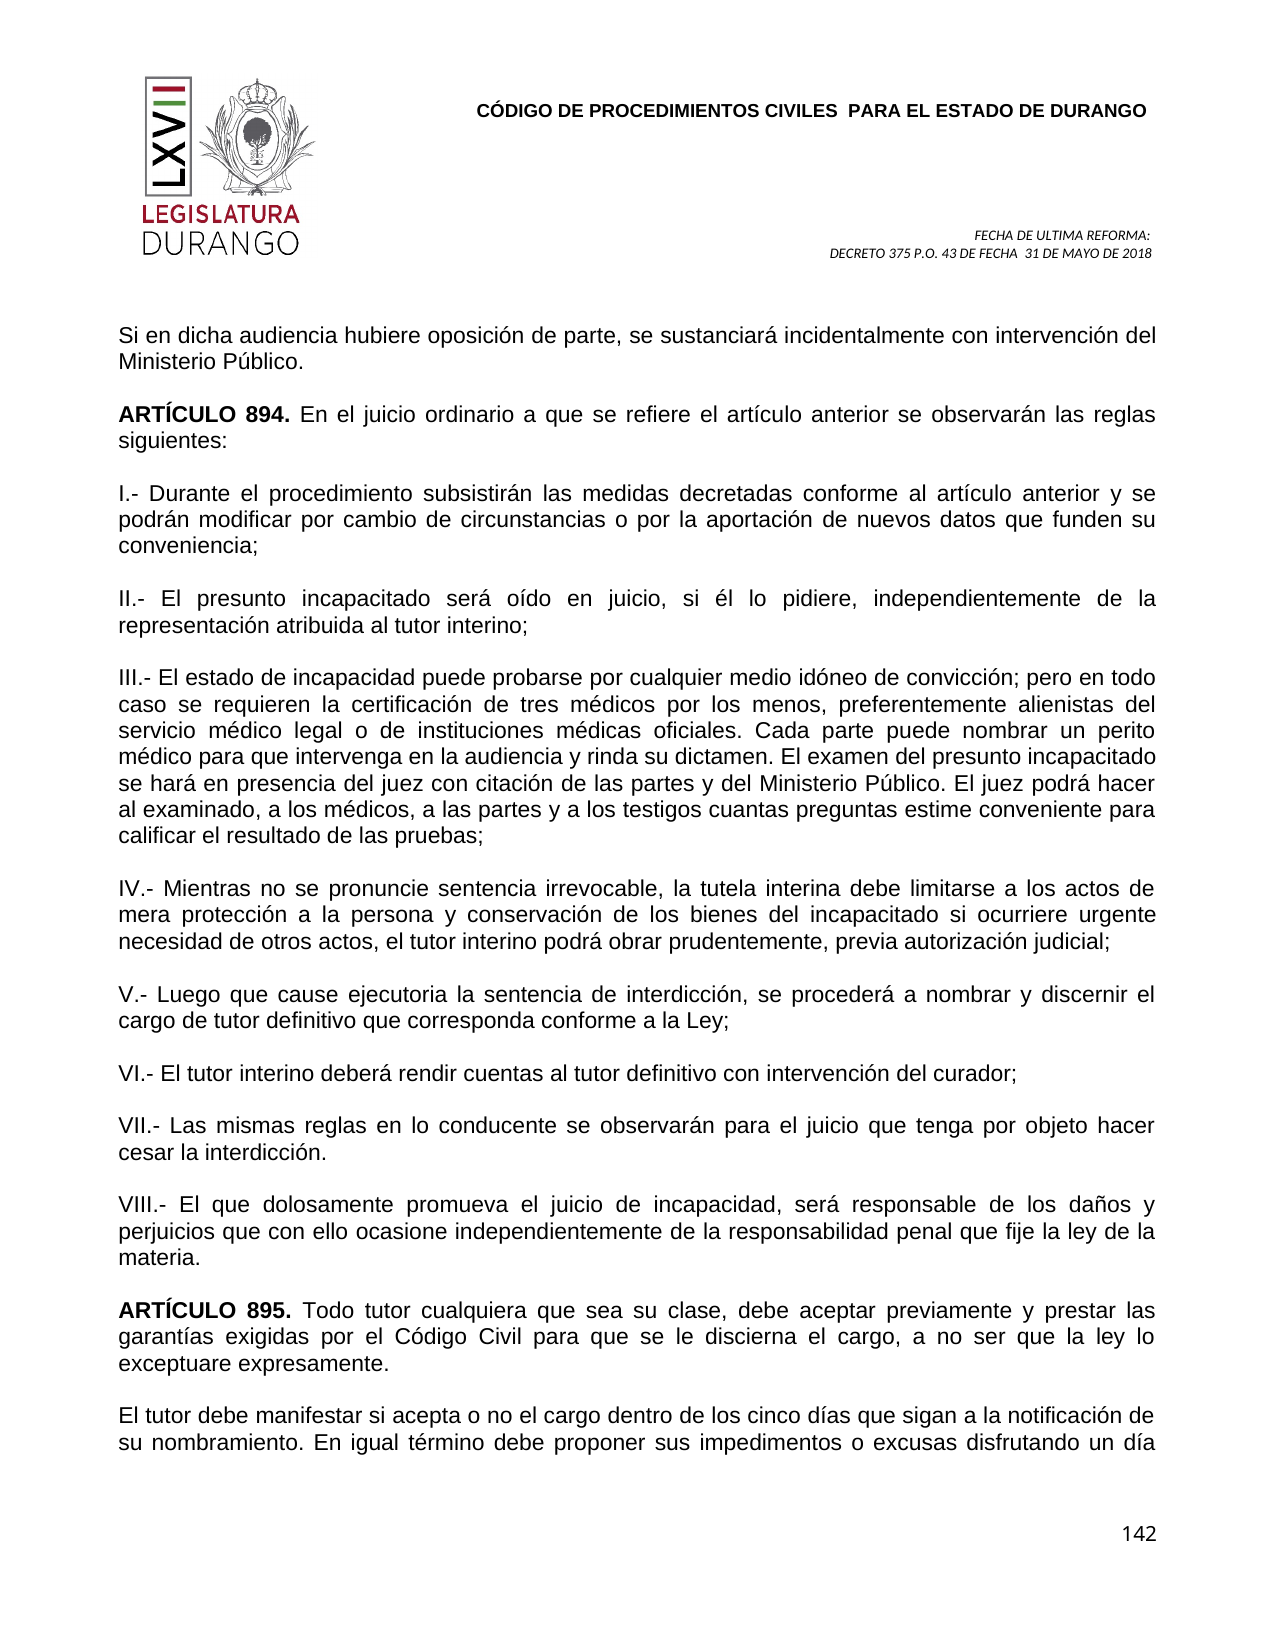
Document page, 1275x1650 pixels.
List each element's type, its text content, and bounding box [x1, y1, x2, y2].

text Si en dicha audiencia hubiere oposición de parte, se sustanciará incidentalmente con intervención del Ministerio Público. [118, 322, 1157, 374]
text VIII.- El que dolosamente promueva el juicio de incapacidad, será responsable de los daños y perjuicios que con ello ocasione independientemente de la responsabilidad penal que fije la ley de la materia. [118, 1191, 1157, 1270]
text I.- Durante el procedimiento subsistirán las medidas decretadas conforme al artículo anterior y se podrán modificar por cambio de circunstancias o por la aportación de nuevos datos que funden su conveniencia; [118, 480, 1157, 559]
text IV.- Mientras no se pronuncie sentencia irrevocable, la tutela interina debe limitarse a los actos de mera protección a la persona y conservación de los bienes del incapacitado si ocurriere urgente necesidad de otros actos, el tutor interino podrá obrar prudentemente, previa autorización judicial; [118, 875, 1157, 954]
text VII.- Las mismas reglas en lo conducente se observarán para el juicio que tenga por objeto hacer cesar la interdicción. [118, 1112, 1157, 1165]
text III.- El estado de incapacidad puede probarse por cualquier medio idóneo de convicción; pero en todo caso se requieren la certificación de tres médicos por los menos, preferentemente alienistas del servicio médico legal o de instituciones médicas oficiales. Cada parte puede nombrar un perito médico para que intervenga en la audiencia y rinda su dictamen. El examen del presunto incapacitado se hará en presencia del juez con citación de las partes y del Ministerio Público. El juez podrá hacer al examinado, a los médicos, a las partes y a los testigos cuantas preguntas estime conveniente para calificar el resultado de las pruebas; [118, 664, 1157, 849]
text VI.- El tutor interino deberá rendir cuentas al tutor definitivo con intervención del curador; [118, 1059, 1157, 1086]
text ARTÍCULO 894. En el juicio ordinario a que se refiere el artículo anterior se observarán las reglas siguientes: [118, 401, 1157, 453]
text V.- Luego que cause ejecutoria la sentencia de interdicción, se procederá a nombrar y discernir el cargo de tutor definitivo que corresponda conforme a la Ley; [118, 981, 1157, 1033]
text II.- El presunto incapacitado será oído en juicio, si él lo pidiere, independientemente de la representación atribuida al tutor interino; [118, 585, 1157, 638]
picture [140, 73, 318, 258]
text ARTÍCULO 895. Todo tutor cualquiera que sea su clase, debe aceptar previamente y prestar las garantías exigidas por el Código Civil para que se le discierna el cargo, a no ser que la ley lo exceptuare expresamente. [118, 1297, 1157, 1376]
